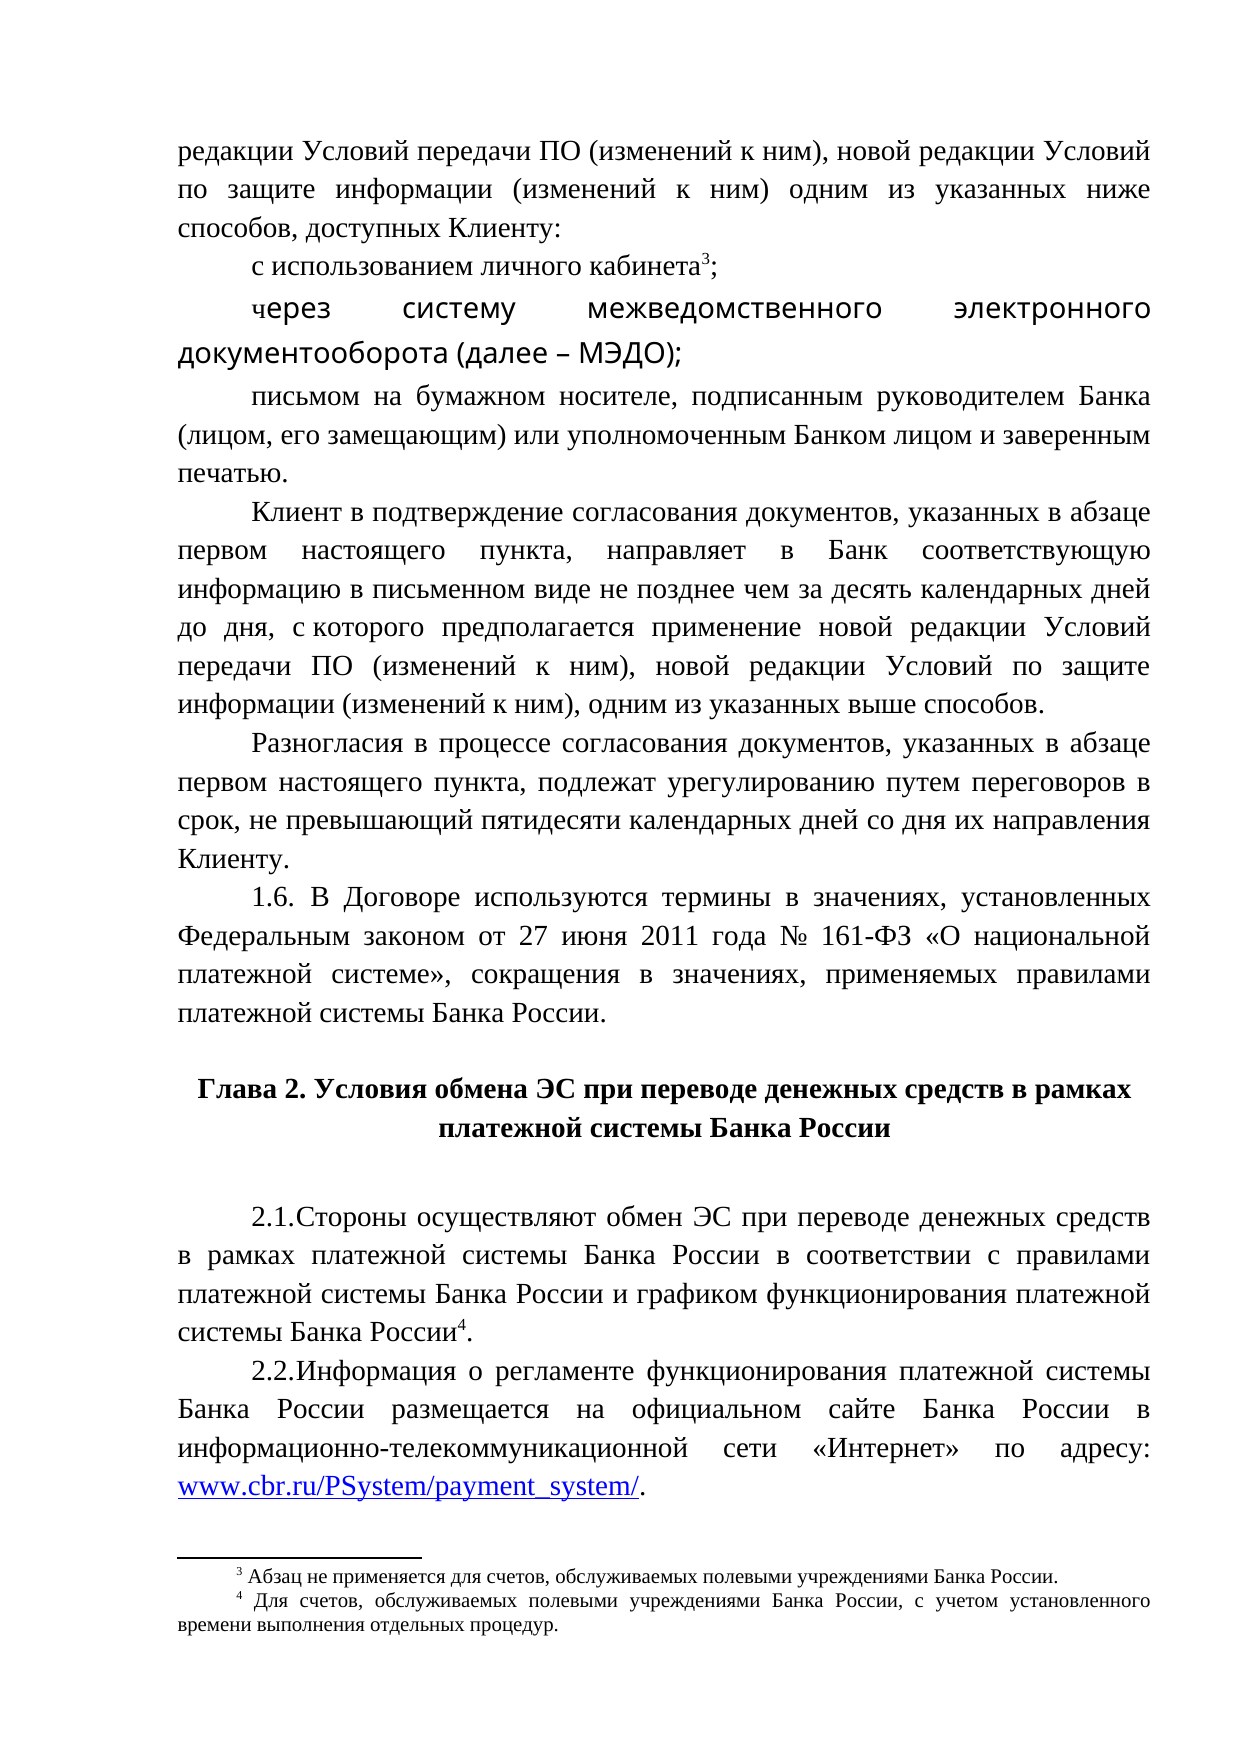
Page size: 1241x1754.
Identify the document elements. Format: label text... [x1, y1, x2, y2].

list Стороны осуществляют обмен ЭС при переводе денежных средств в рамках платежной системы Банка России в соответствии с правилами платежной системы Банка России и графиком функционирования платежной системы Банка России. [177, 1199, 1152, 1348]
subtitle Глава 2. Условия обмена ЭС при переводе денежных средств в рамках платежной системы Банка России [177, 1071, 1152, 1143]
list В Договоре используются термины в значениях, установленных Федеральным законом от 27 июня 2011 года № 161-ФЗ «О национальной платежной системе», сокращения в значениях, применяемых правилами платежной системы Банка России. [177, 879, 1152, 1028]
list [177, 133, 1152, 243]
text Разногласия в процессе согласования документов, указанных в абзаце первом настоящего пункта, подлежат урегулированию путем переговоров в срок, не превышающий пятидесяти календарных дней со дня их направления Клиенту. [177, 725, 1152, 874]
text через систему межведомственного электронного документооборота (далее – МЭДО); [177, 287, 1152, 372]
text письмом на бумажном носителе, подписанным руководителем Банка (лицом, его замещающим) или уполномоченным Банком лицом и заверенным печатью. [177, 378, 1152, 489]
text с использованием личного кабинета; [177, 248, 1152, 282]
text Клиент в подтверждение согласования документов, указанных в абзаце первом настоящего пункта, направляет в Банк соответствующую информацию в письменном виде не позднее чем за десять календарных дней до дня, с которого предполагается применение новой редакции Условий передачи ПО (изменений к ним), новой редакции Условий по защите информации (изменений к ним), одним из указанных выше способов. [177, 494, 1152, 720]
list Информация о регламенте функционирования платежной системы Банка России размещается на официальном сайте Банка России в информационно-телекоммуникационной сети «Интернет» по адресу: www.cbr.ru/PSystem/payment_system/. [177, 1353, 1152, 1502]
